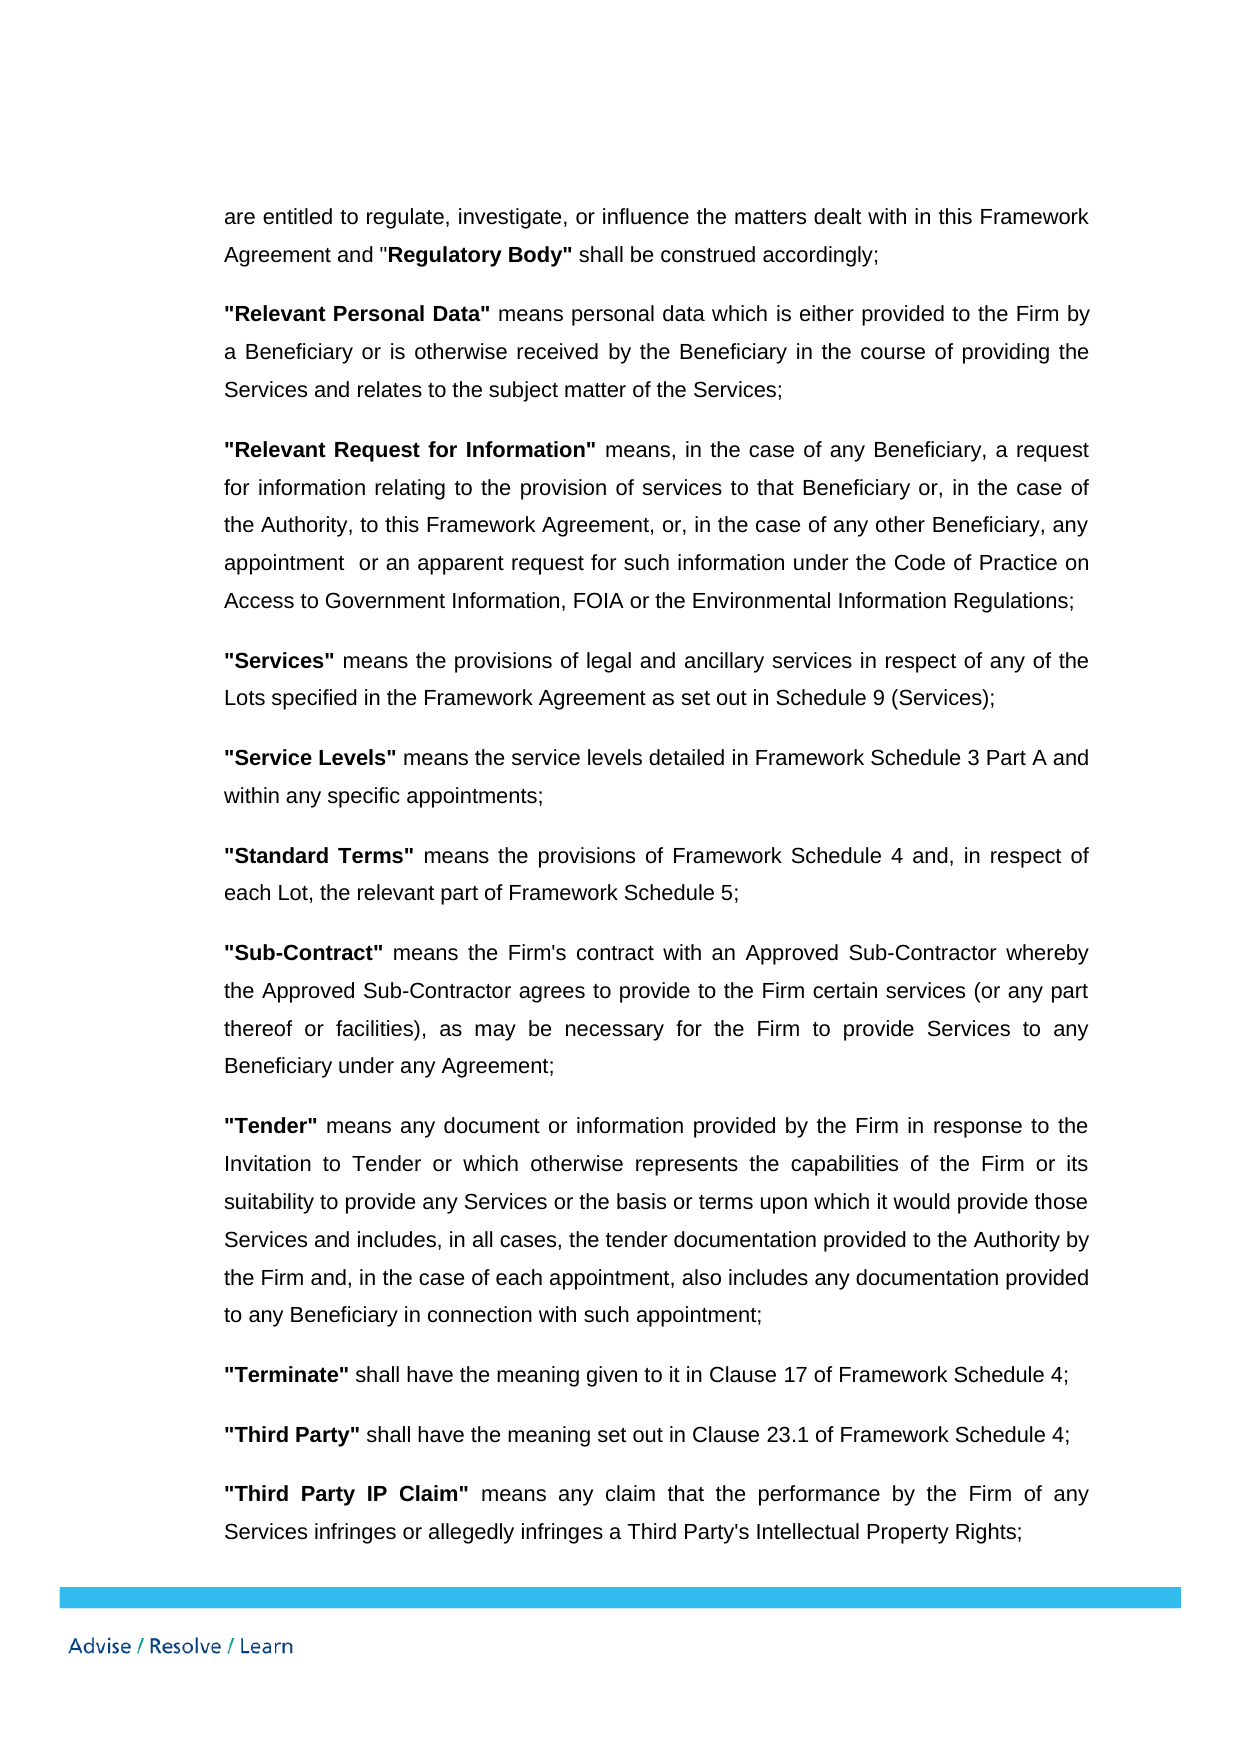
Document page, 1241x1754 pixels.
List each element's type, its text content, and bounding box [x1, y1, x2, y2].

list "Sub-Contract" means the Firm's contract with an Approved Sub-Contractor whereby the Approved Sub-Contractor agrees to provide to the Firm certain services (or any part thereof or facilities), as may be necessary for the Firm to provide Services to any Beneficiary under any Agreement; [224, 940, 1090, 1079]
list "Standard Terms" means the provisions of Framework Schedule 4 and, in respect of each Lot, the relevant part of Framework Schedule 5; [224, 842, 1090, 906]
list "Tender" means any document or information provided by the Firm in response to the Invitation to Tender or which otherwise represents the capabilities of the Firm or its suitability to provide any Services or the basis or terms upon which it would provide those Services and includes, in all cases, the tender documentation provided to the Authority by the Firm and, in the case of each appointment, also includes any documentation provided to any Beneficiary in connection with such appointment; [224, 1113, 1090, 1327]
list "Relevant Request for Information" means, in the case of any Beneficiary, a request for information relating to the provision of services to that Beneficiary or, in the case of the Authority, to this Framework Agreement, or, in the case of any other Beneficiary, any appointment or an apparent request for such information under the Code of Practice on Access to Government Information, FOIA or the Environmental Information Regulations; [224, 437, 1090, 613]
text "Third Party" shall have the meaning set out in Clause 23.1 of Framework Schedule 4; [224, 1422, 1090, 1447]
list "Relevant Personal Data" means personal data which is either provided to the Firm by a Beneficiary or is otherwise received by the Beneficiary in the course of providing the Services and relates to the subject matter of the Services; [224, 301, 1090, 402]
picture [59, 1587, 1181, 1657]
list "Third Party IP Claim" means any claim that the performance by the Firm of any Services infringes or allegedly infringes a Third Party's Intellectual Property Rights; [224, 1481, 1090, 1544]
list "Services" means the provisions of legal and ancillary services in respect of any of the Lots specified in the Framework Agreement as set out in Schedule 9 (Services); [224, 647, 1090, 711]
list "Service Levels" means the service levels detailed in Framework Schedule 3 Part A and within any specific appointments; [224, 745, 1090, 808]
list "Terminate" shall have the meaning given to it in Clause 17 of Framework Schedule 4; [224, 1362, 1090, 1387]
